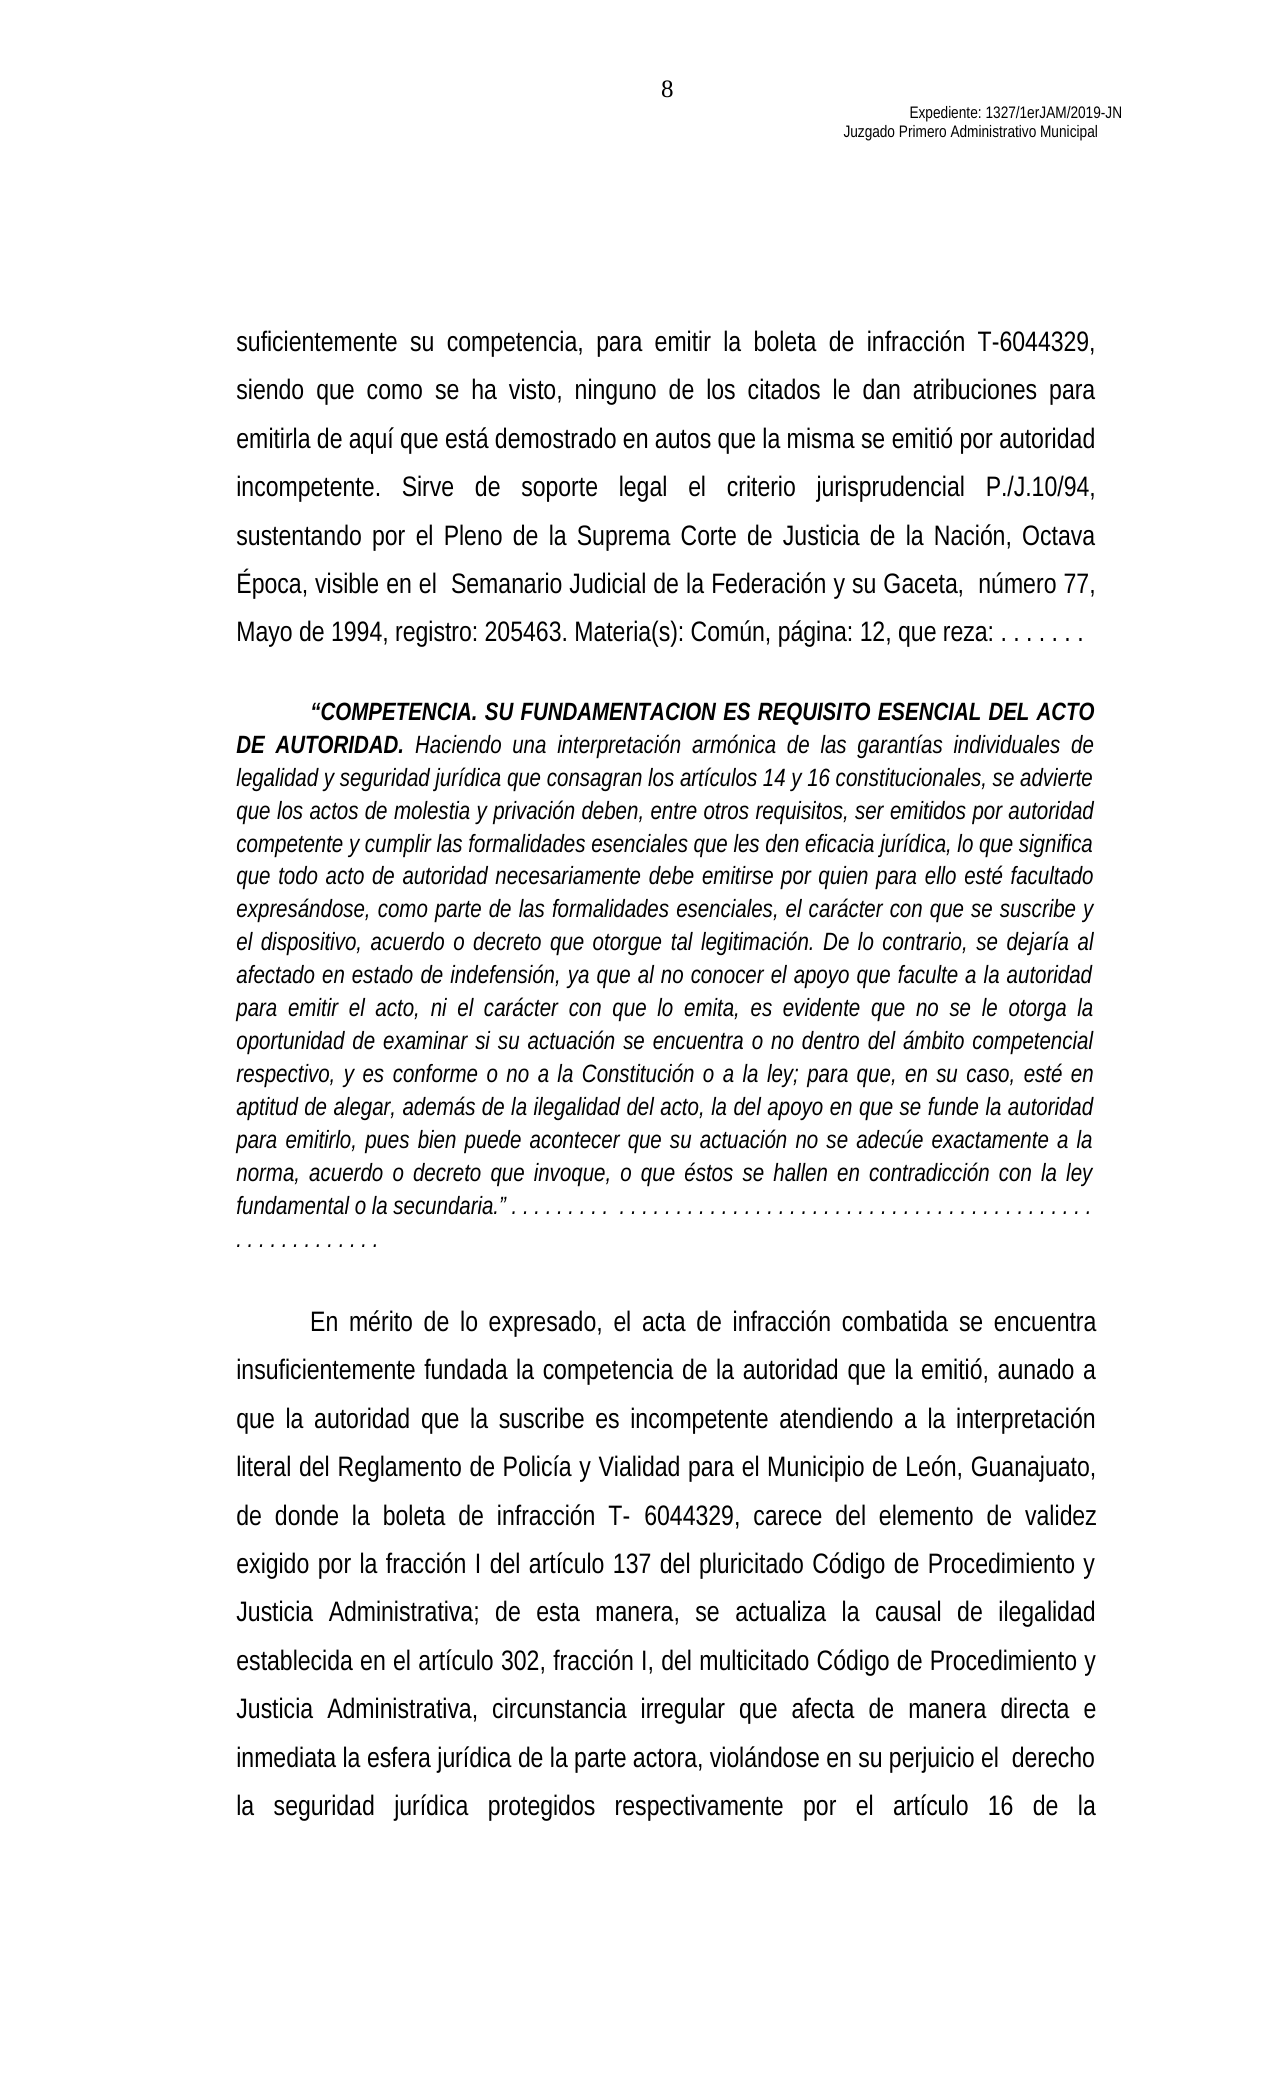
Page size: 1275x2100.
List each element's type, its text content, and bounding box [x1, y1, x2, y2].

text “COMPETENCIA. SU FUNDAMENTACION ES REQUISITO ESENCIAL DEL ACTO DE AUTORIDAD. Haciendo una interpretación armónica de las garantías individuales de legalidad y seguridad jurídica que consagran los artículos 14 y 16 constitucionales, se advierte que los actos de molestia y privación deben, entre otros requisitos, ser emitidos por autoridad competente y cumplir las formalidades esenciales que les den eficacia jurídica, lo que significa que todo acto de autoridad necesariamente debe emitirse por quien para ello esté facultado expresándose, como parte de las formalidades esenciales, el carácter con que se suscribe y el dispositivo, acuerdo o decreto que otorgue tal legitimación. De lo contrario, se dejaría al afectado en estado de indefensión, ya que al no conocer el apoyo que faculte a la autoridad para emitir el acto, ni el carácter con que lo emita, es evidente que no se le otorga la oportunidad de examinar si su actuación se encuentra o no dentro del ámbito competencial respectivo, y es conforme o no a la Constitución o a la ley; para que, en su caso, esté en aptitud de alegar, además de la ilegalidad del acto, la del apoyo en que se funde la autoridad para emitirlo, pues bien puede acontecer que su actuación no se adecúe exactamente a la norma, acuerdo o decreto que invoque, o que éstos se hallen en contradicción con la ley fundamental o la secundaria.” . . . . . . . . . . . . . . . . . . . . . . . . . . . . . . . . . . . . . . . . . . . . . . . . . . . . . . . . . . . . . . . . [236, 697, 1098, 1252]
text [236, 1305, 1098, 1822]
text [236, 325, 1098, 648]
